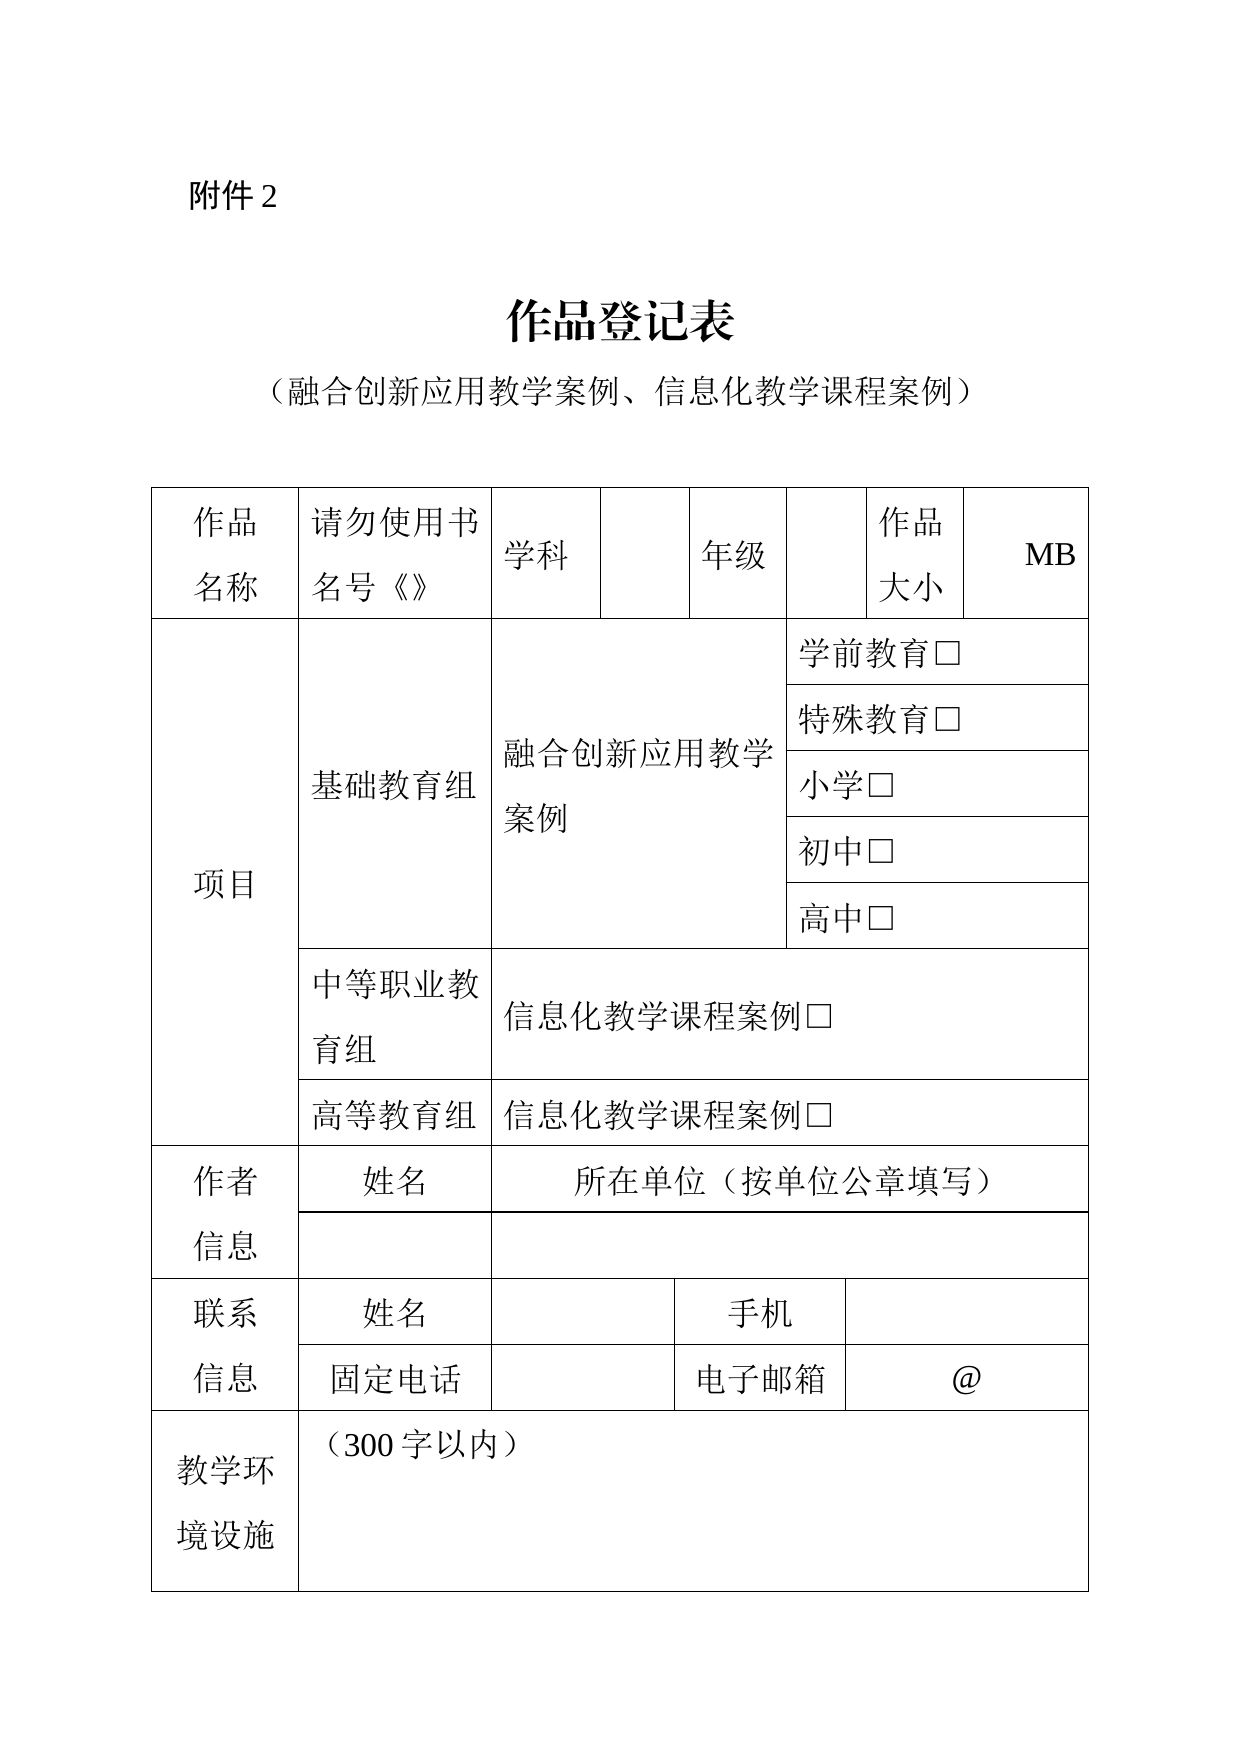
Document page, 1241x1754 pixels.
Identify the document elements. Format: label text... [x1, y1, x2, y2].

table_cell [299, 1213, 491, 1277]
table_cell 高等教育组 [299, 1080, 491, 1145]
table_cell [492, 1345, 674, 1409]
table_header MB [964, 488, 1088, 618]
table_cell 高中□ [787, 883, 1088, 948]
table_cell 姓名 [299, 1146, 491, 1211]
table_cell 电子邮箱 [675, 1345, 845, 1409]
table_cell [492, 1279, 674, 1343]
table_header [787, 488, 866, 618]
table_cell [492, 1213, 1088, 1277]
table_cell 作者 信息 [152, 1146, 298, 1277]
table_header 作品 名称 [152, 488, 298, 618]
table_cell 项目 [152, 619, 298, 1145]
table_header [601, 488, 689, 618]
table_cell [846, 1279, 1088, 1343]
table_cell 所在单位（按单位公章填写） [492, 1146, 1088, 1211]
table_header 年级 [690, 488, 786, 618]
text （融合创新应用教学案例、信息化教学课程案例） [187, 357, 1053, 422]
table_cell 固定电话 [299, 1345, 491, 1409]
table_cell 融合创新应用教学案例 [492, 619, 786, 948]
text 作品登记表 [187, 292, 1053, 357]
table_cell 手机 [675, 1279, 845, 1343]
table_header 作品大小 [867, 488, 963, 618]
table_cell 初中□ [787, 817, 1088, 882]
table_cell @ [846, 1345, 1088, 1409]
table_cell 基础教育组 [299, 619, 491, 948]
table_cell 教学环境设施建设情况 [152, 1411, 298, 1591]
table_cell 信息化教学课程案例□ [492, 1080, 1088, 1145]
table_cell 信息化教学课程案例□ [492, 949, 1088, 1079]
table_cell 学前教育□ [787, 619, 1088, 684]
table_cell 中等职业教育组 [299, 949, 491, 1079]
table_cell 小学□ [787, 751, 1088, 816]
table_cell 联系 信息 [152, 1279, 298, 1409]
text 附件2 [187, 162, 1053, 227]
table_header 学科 [492, 488, 600, 618]
table_cell 姓名 [299, 1279, 491, 1343]
table_header 请勿使用书名号《》 [299, 488, 491, 618]
table_cell 特殊教育□ [787, 685, 1088, 750]
table_cell （300字以内） [299, 1411, 1088, 1591]
